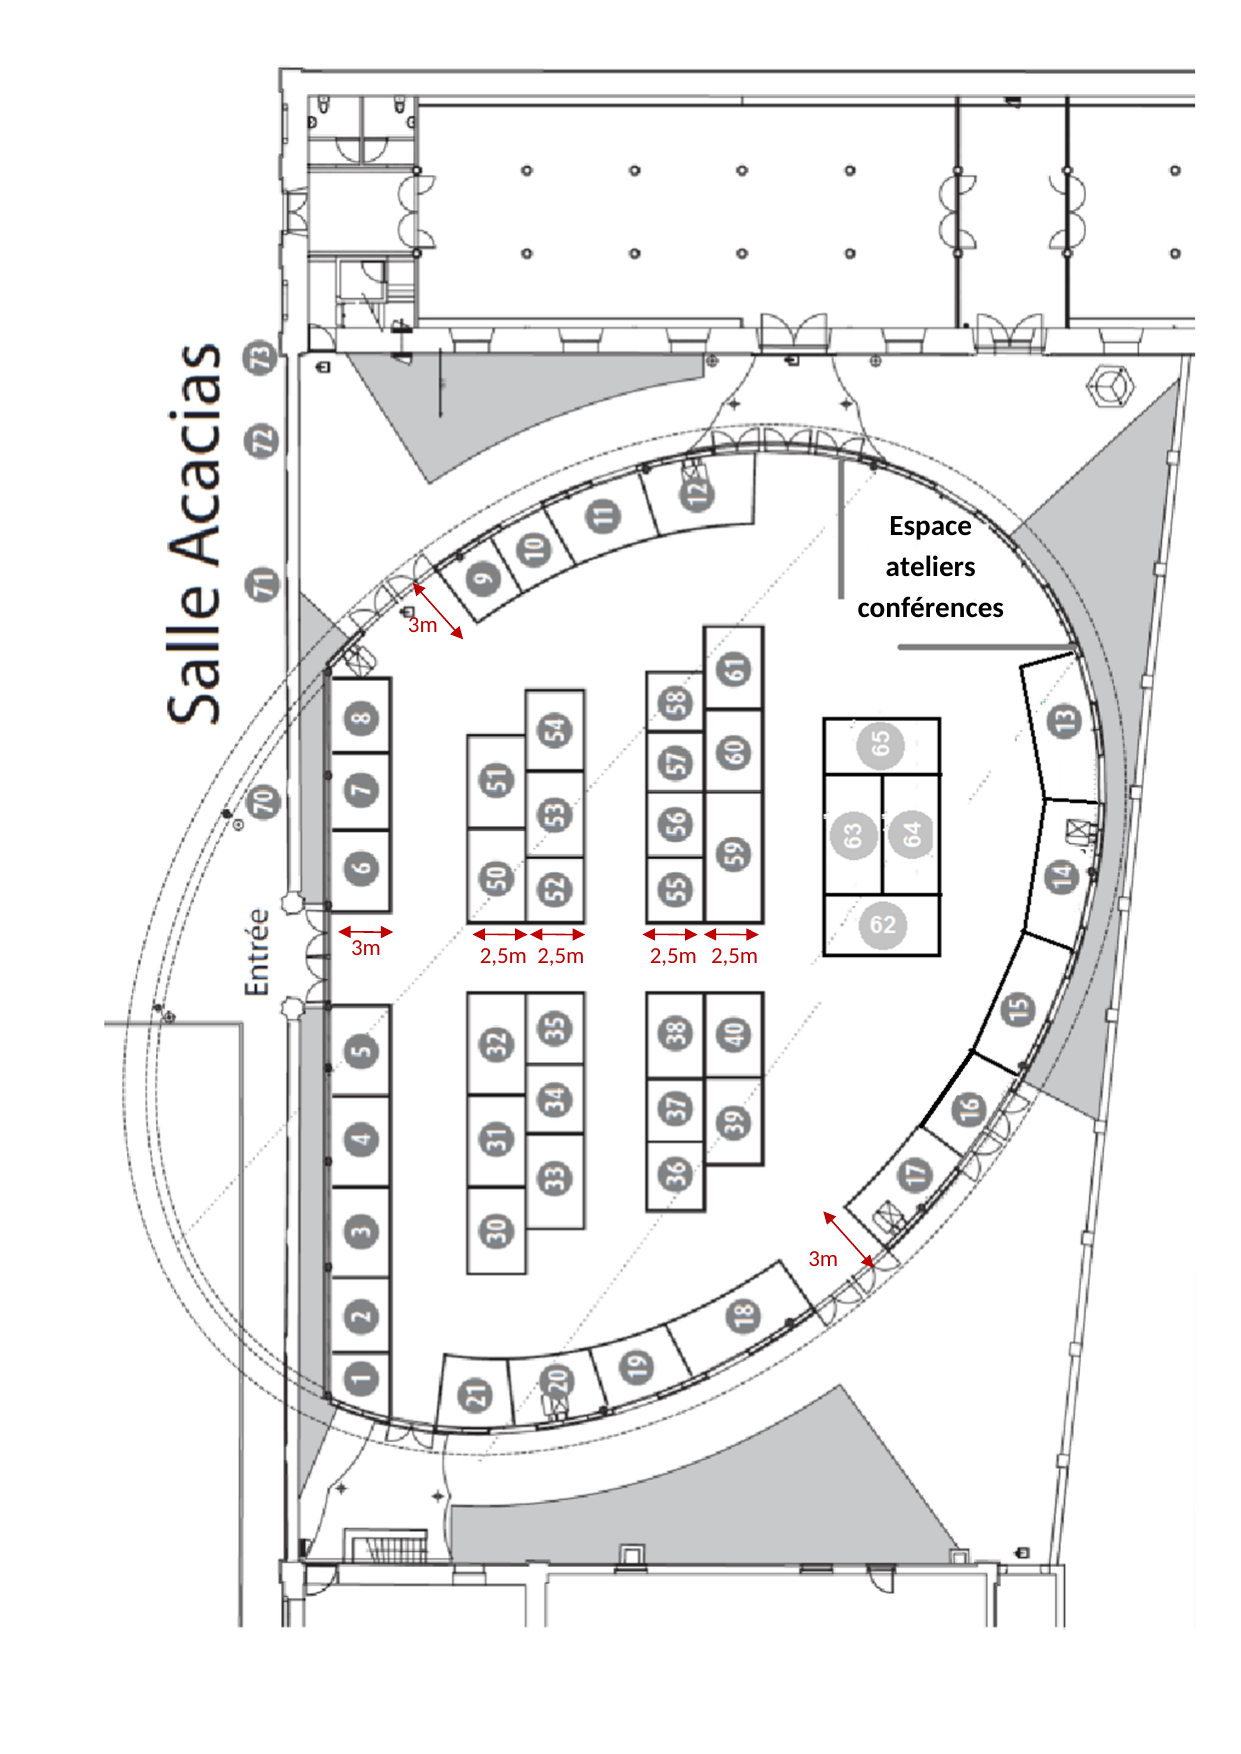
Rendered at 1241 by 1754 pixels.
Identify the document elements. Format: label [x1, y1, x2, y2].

picture [103, 60, 1196, 1631]
